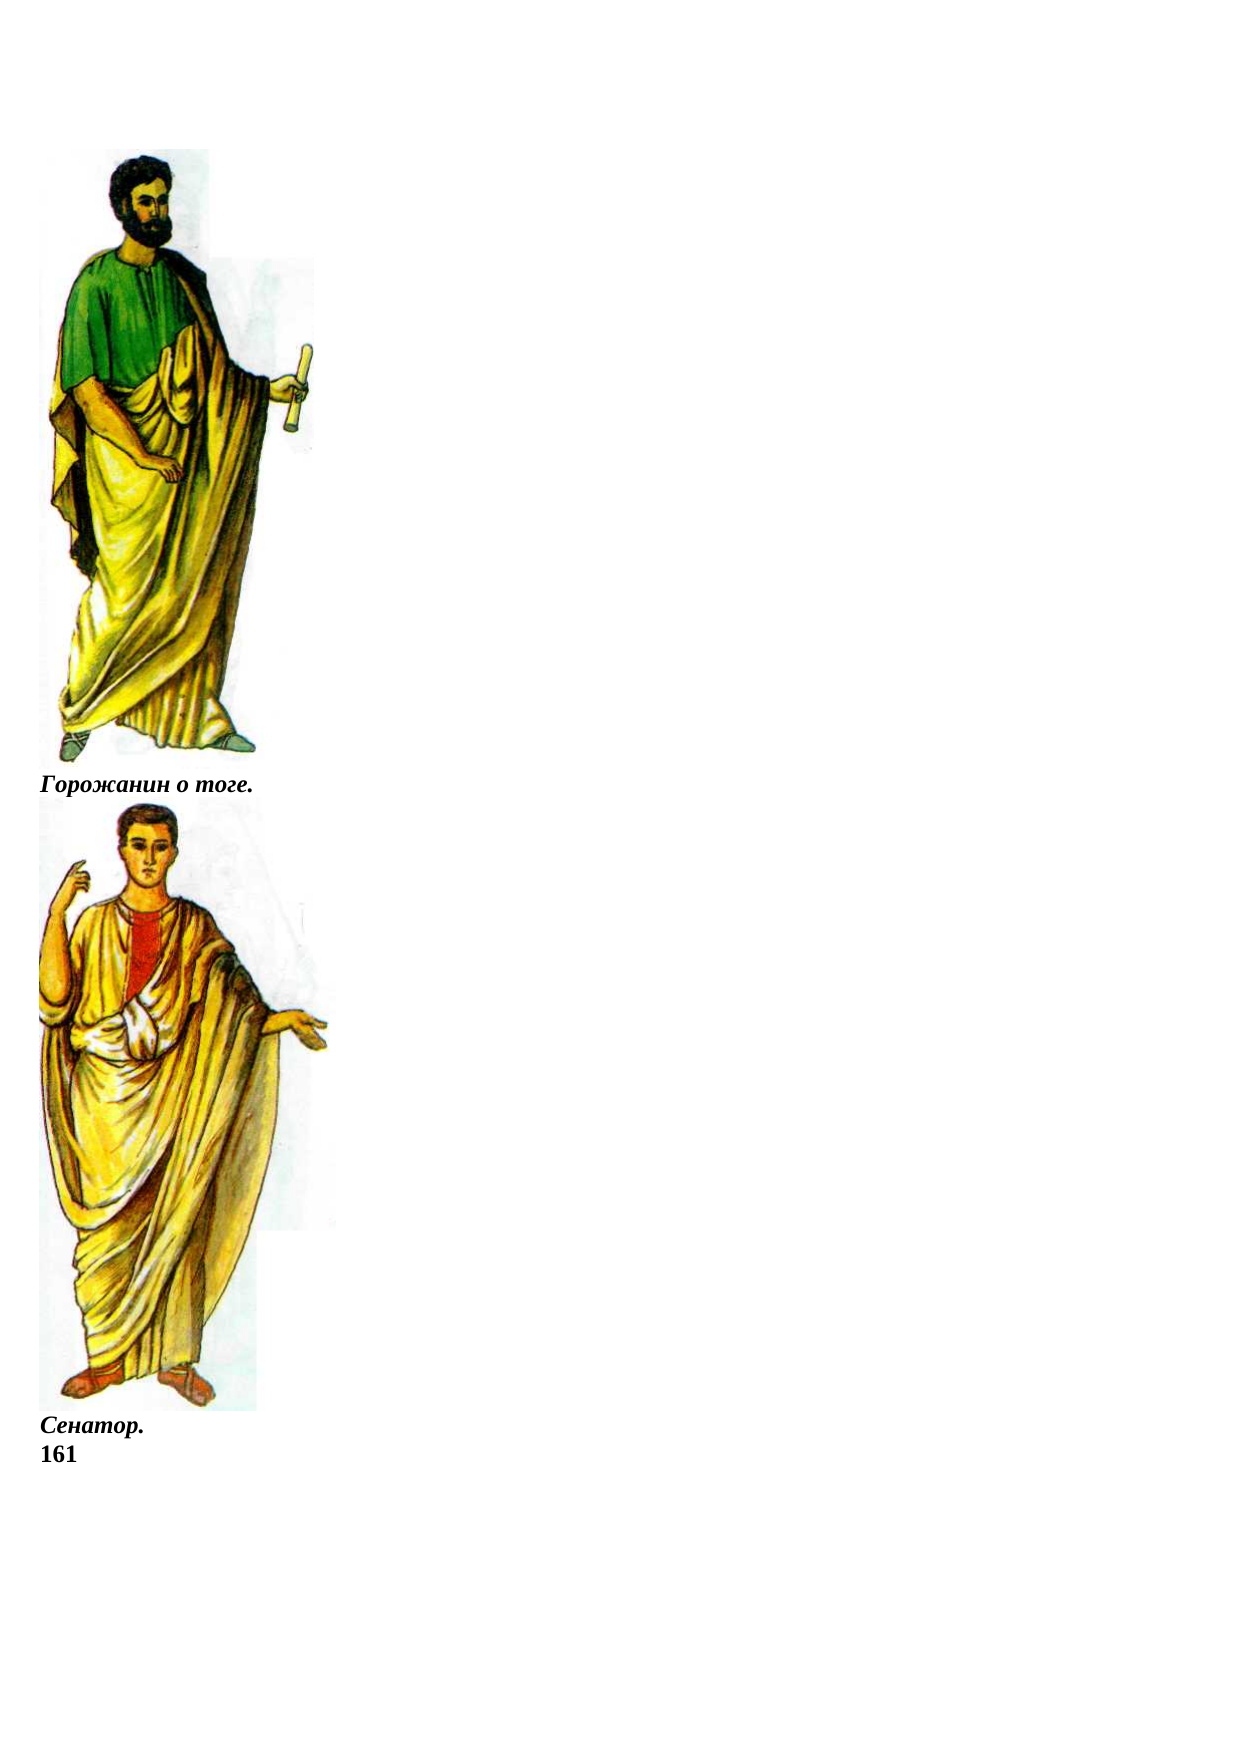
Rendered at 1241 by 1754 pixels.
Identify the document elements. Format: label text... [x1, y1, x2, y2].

text Горожанин о тоге. [40, 769, 1132, 798]
picture [39, 149, 314, 769]
text 161 [40, 1439, 1132, 1468]
picture [39, 797, 336, 1411]
text Сенатор. [40, 1410, 1132, 1439]
